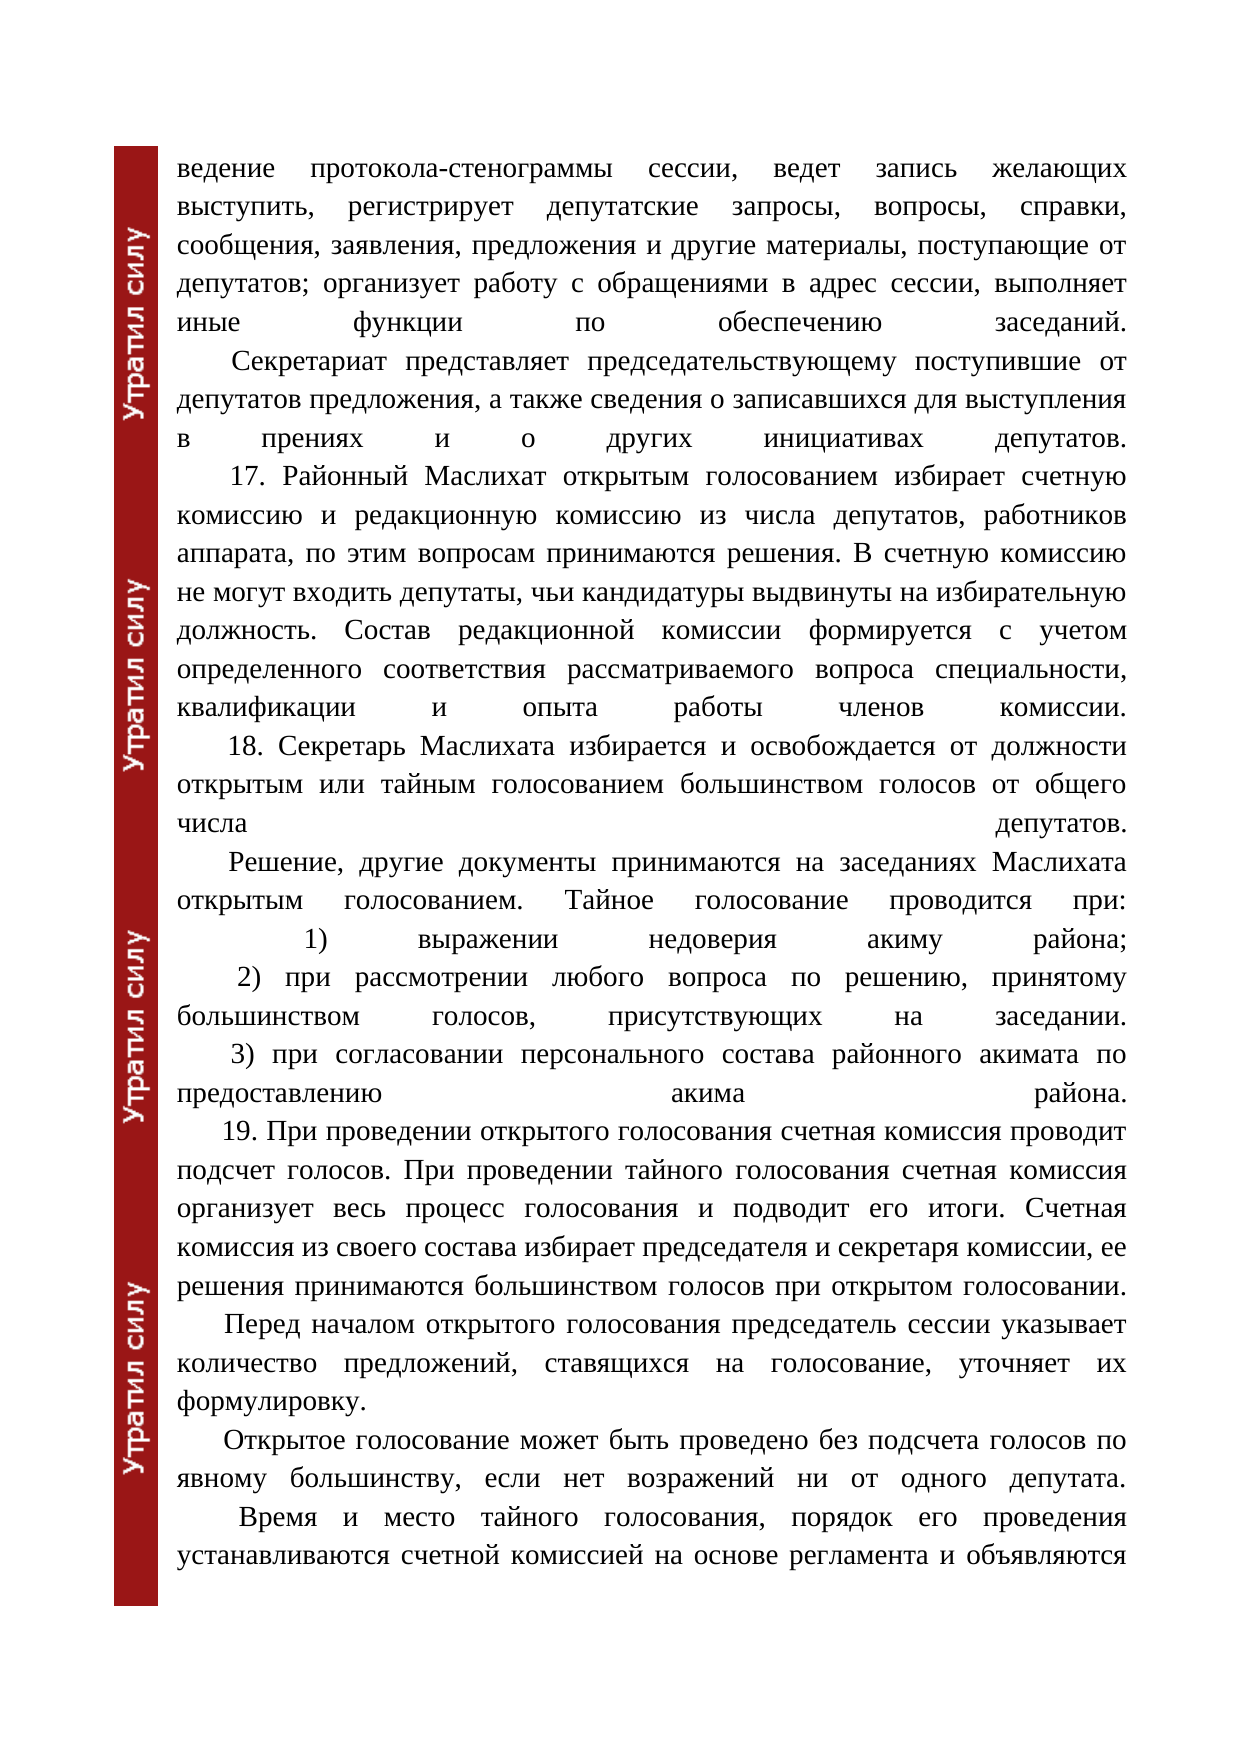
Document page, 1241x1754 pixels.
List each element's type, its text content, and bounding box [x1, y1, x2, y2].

picture [114, 1571, 158, 1606]
picture [114, 146, 158, 150]
